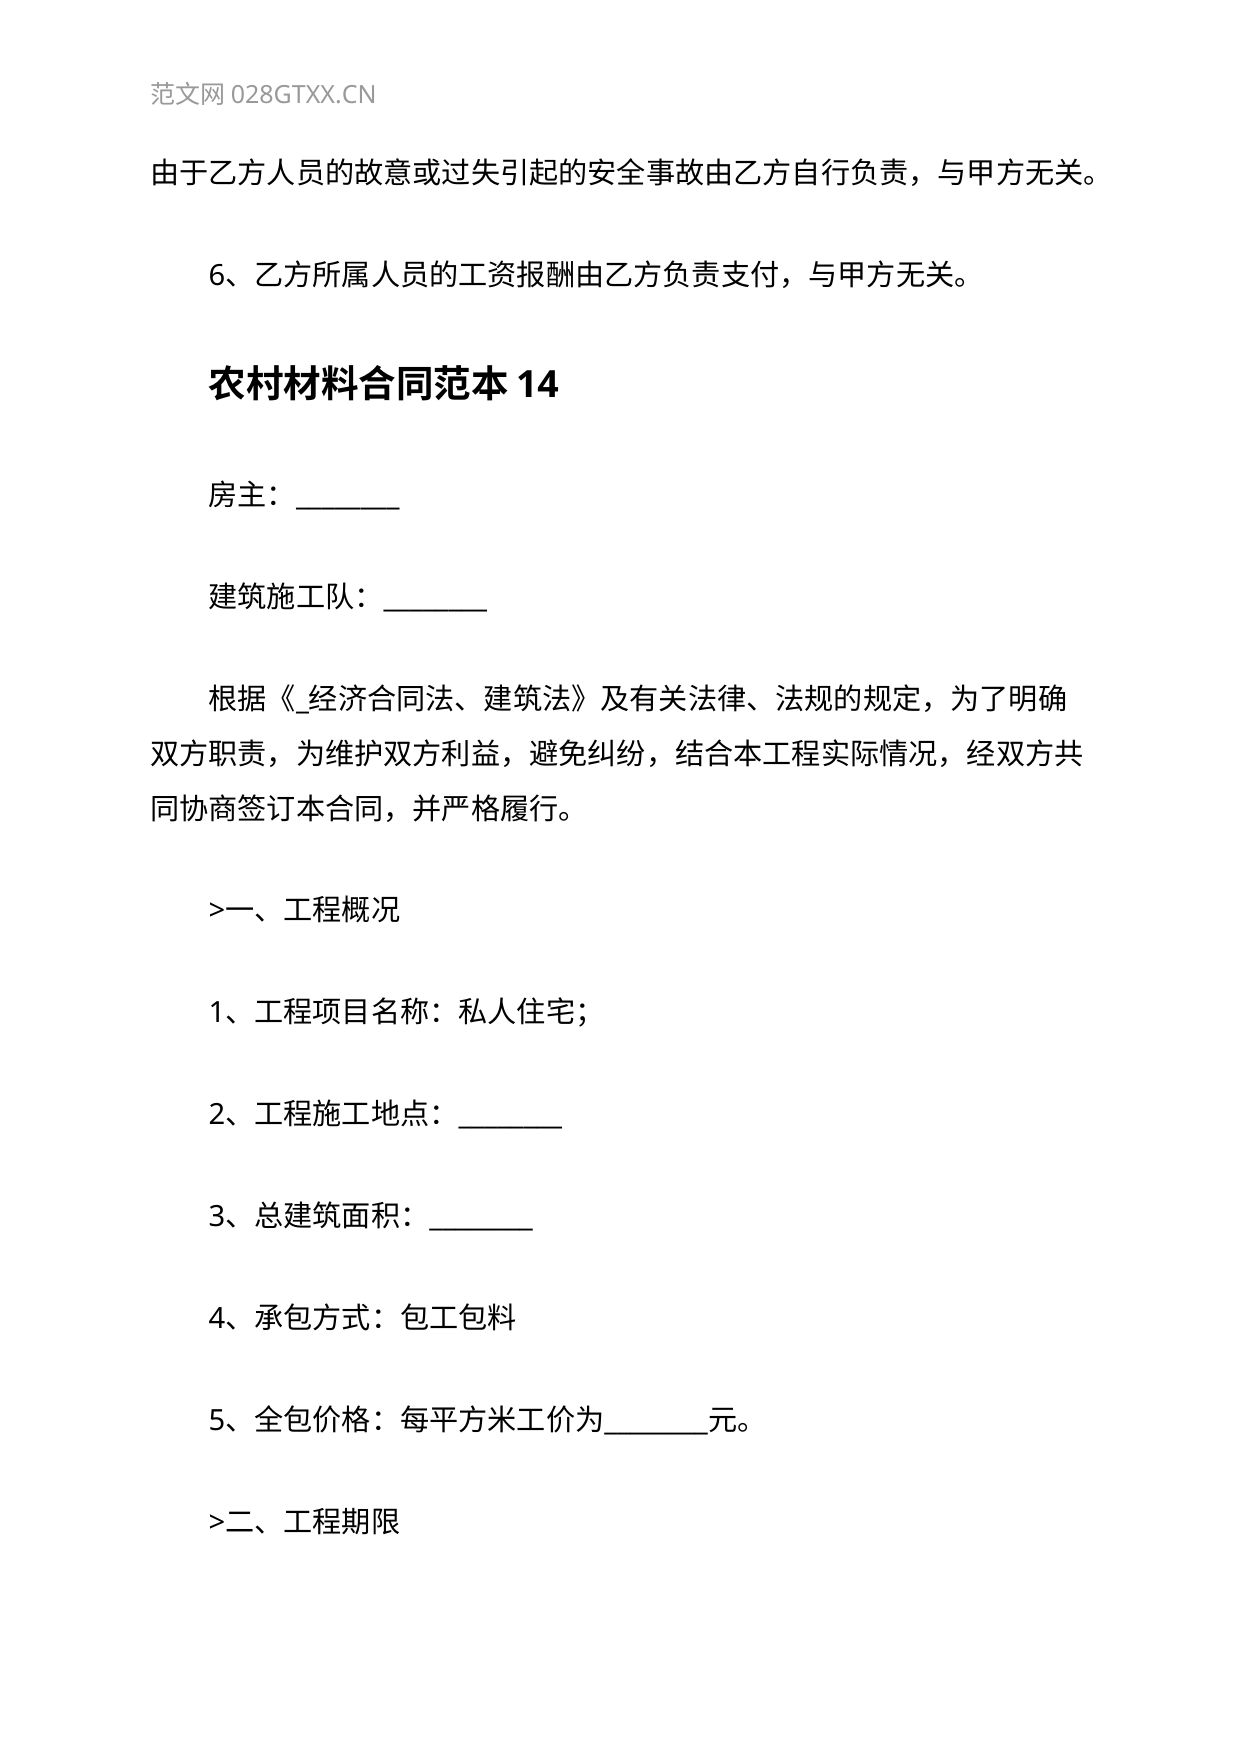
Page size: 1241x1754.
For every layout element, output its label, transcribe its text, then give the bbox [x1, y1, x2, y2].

text 2、工程施工地点：________ [150, 1091, 1090, 1133]
text >二、工程期限 [150, 1499, 1090, 1541]
text 6、乙方所属人员的工资报酬由乙方负责支付，与甲方无关。 [150, 252, 1090, 294]
text 房主：________ [150, 471, 1090, 514]
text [150, 150, 1090, 192]
text 1、工程项目名称：私人住宅； [150, 989, 1090, 1031]
text >一、工程概况 [150, 887, 1090, 929]
text 3、总建筑面积：________ [150, 1193, 1090, 1235]
text 农村材料合同范本14 [150, 354, 1090, 408]
text 根据《_经济合同法、建筑法》及有关法律、法规的规定，为了明确双方职责，为维护双方利益，避免纠纷，结合本工程实际情况，经双方共同协商签订本合同，并严格履行。 [150, 675, 1090, 827]
text 建筑施工队：________ [150, 573, 1090, 616]
text 5、全包价格：每平方米工价为________元。 [150, 1397, 1090, 1439]
text 4、承包方式：包工包料 [150, 1295, 1090, 1337]
